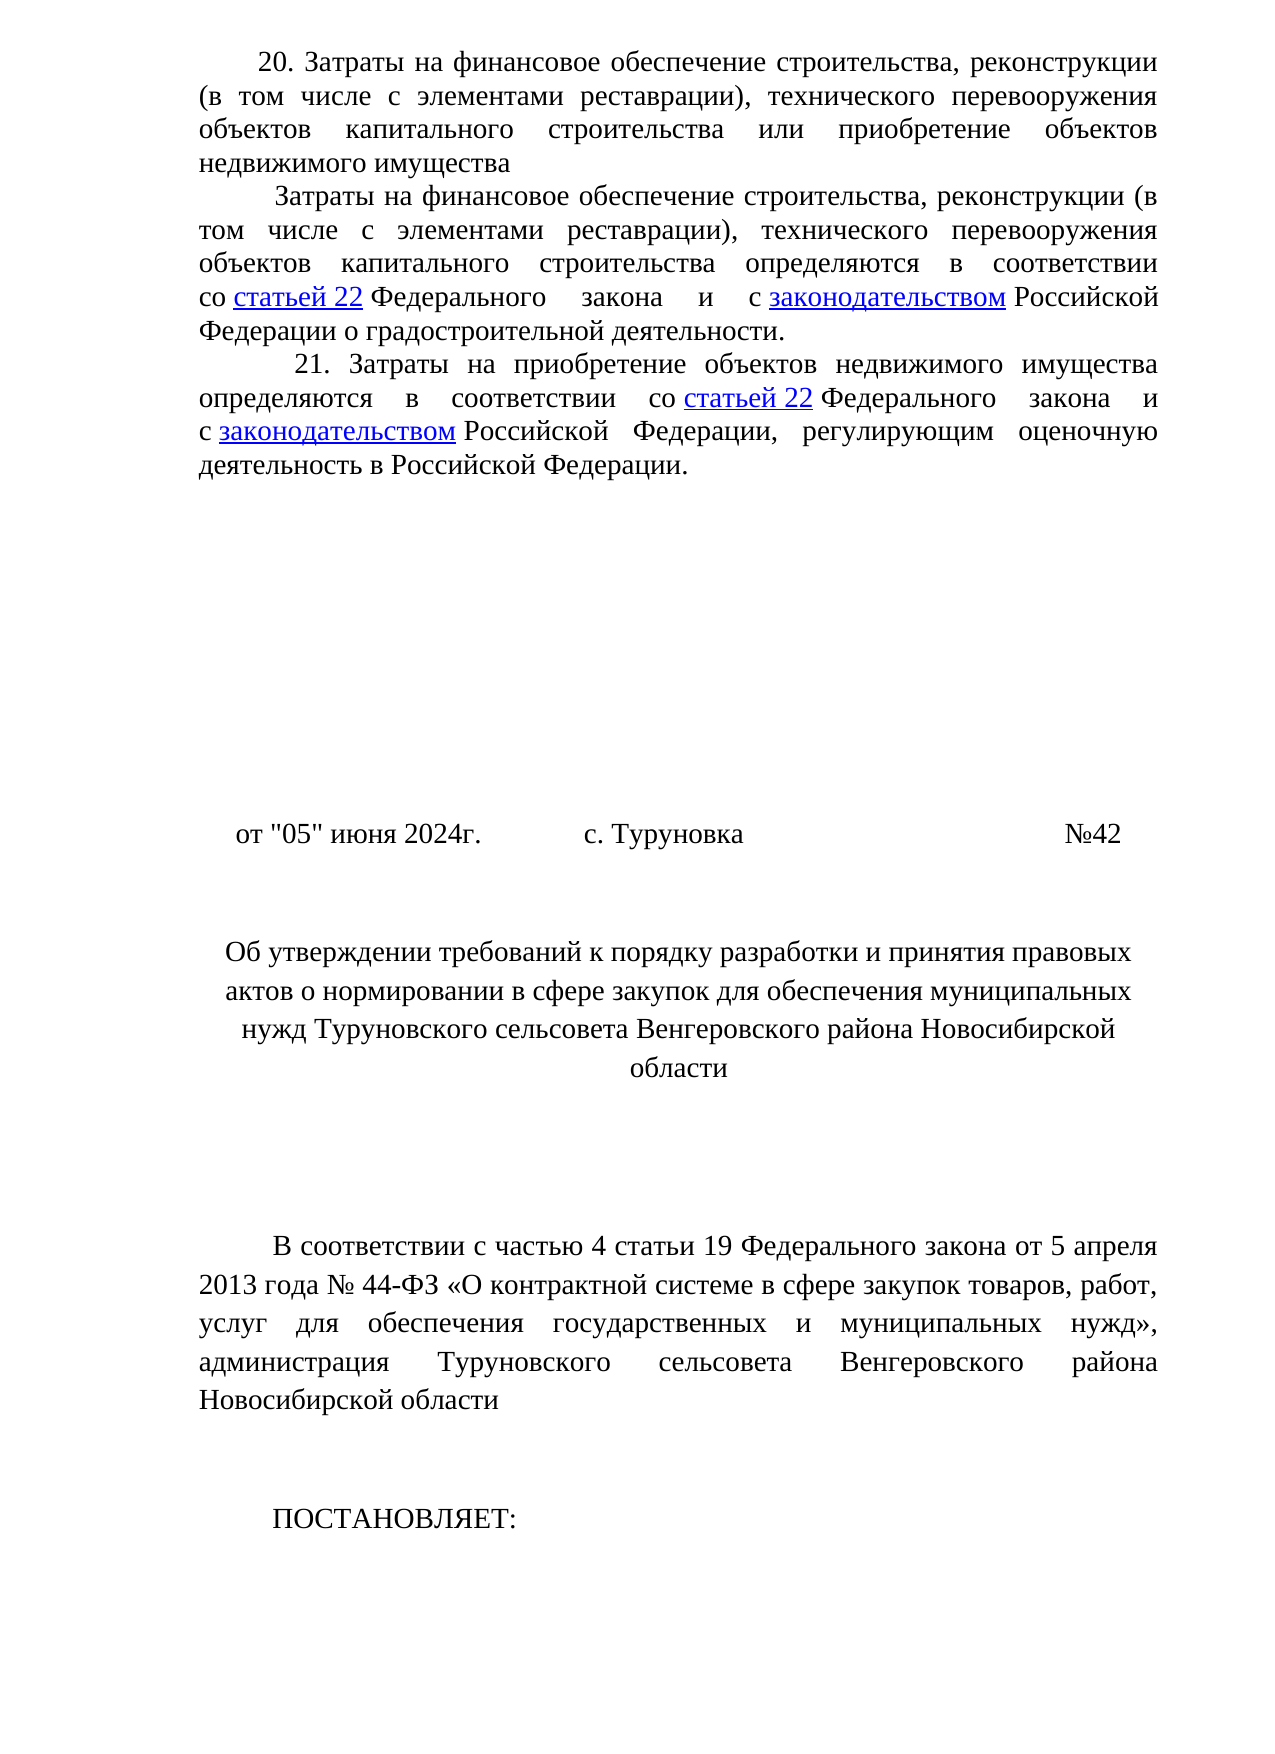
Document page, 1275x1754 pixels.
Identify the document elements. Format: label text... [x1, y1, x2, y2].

text Об утверждении требований к порядку разработки и принятия правовых актов о нормировании в сфере закупок для обеспечения муниципальных нужд Туруновского сельсовета Венгеровского района Новосибирской области [198, 934, 1158, 1084]
text В соответствии с частью 4 статьи 19 Федерального закона от 5 апреля 2013 года № 44-ФЗ «О контрактной системе в сфере закупок товаров, работ, услуг для обеспечения государственных и муниципальных нужд», администрация Туруновского сельсовета Венгеровского района Новосибирской области [198, 1228, 1158, 1416]
text от "05" июня 2024г. с. Туруновка №42 [198, 816, 1158, 849]
text 21. Затраты на приобретение объектов недвижимого имущества определяются в соответствии со статьей 22 Федерального закона и с законодательством Российской Федерации, регулирующим оценочную деятельность в Российской Федерации. [198, 346, 1158, 480]
text 20. Затраты на финансовое обеспечение строительства, реконструкции (в том числе с элементами реставрации), технического перевооружения объектов капитального строительства или приобретение объектов недвижимого имущества [198, 44, 1158, 178]
text Затраты на финансовое обеспечение строительства, реконструкции (в том числе с элементами реставрации), технического перевооружения объектов капитального строительства определяются в соответствии со статьей 22 Федерального закона и с законодательством Российской Федерации о градостроительной деятельности. [198, 178, 1158, 346]
text ПОСТАНОВЛЯЕТ: [198, 1501, 1158, 1535]
